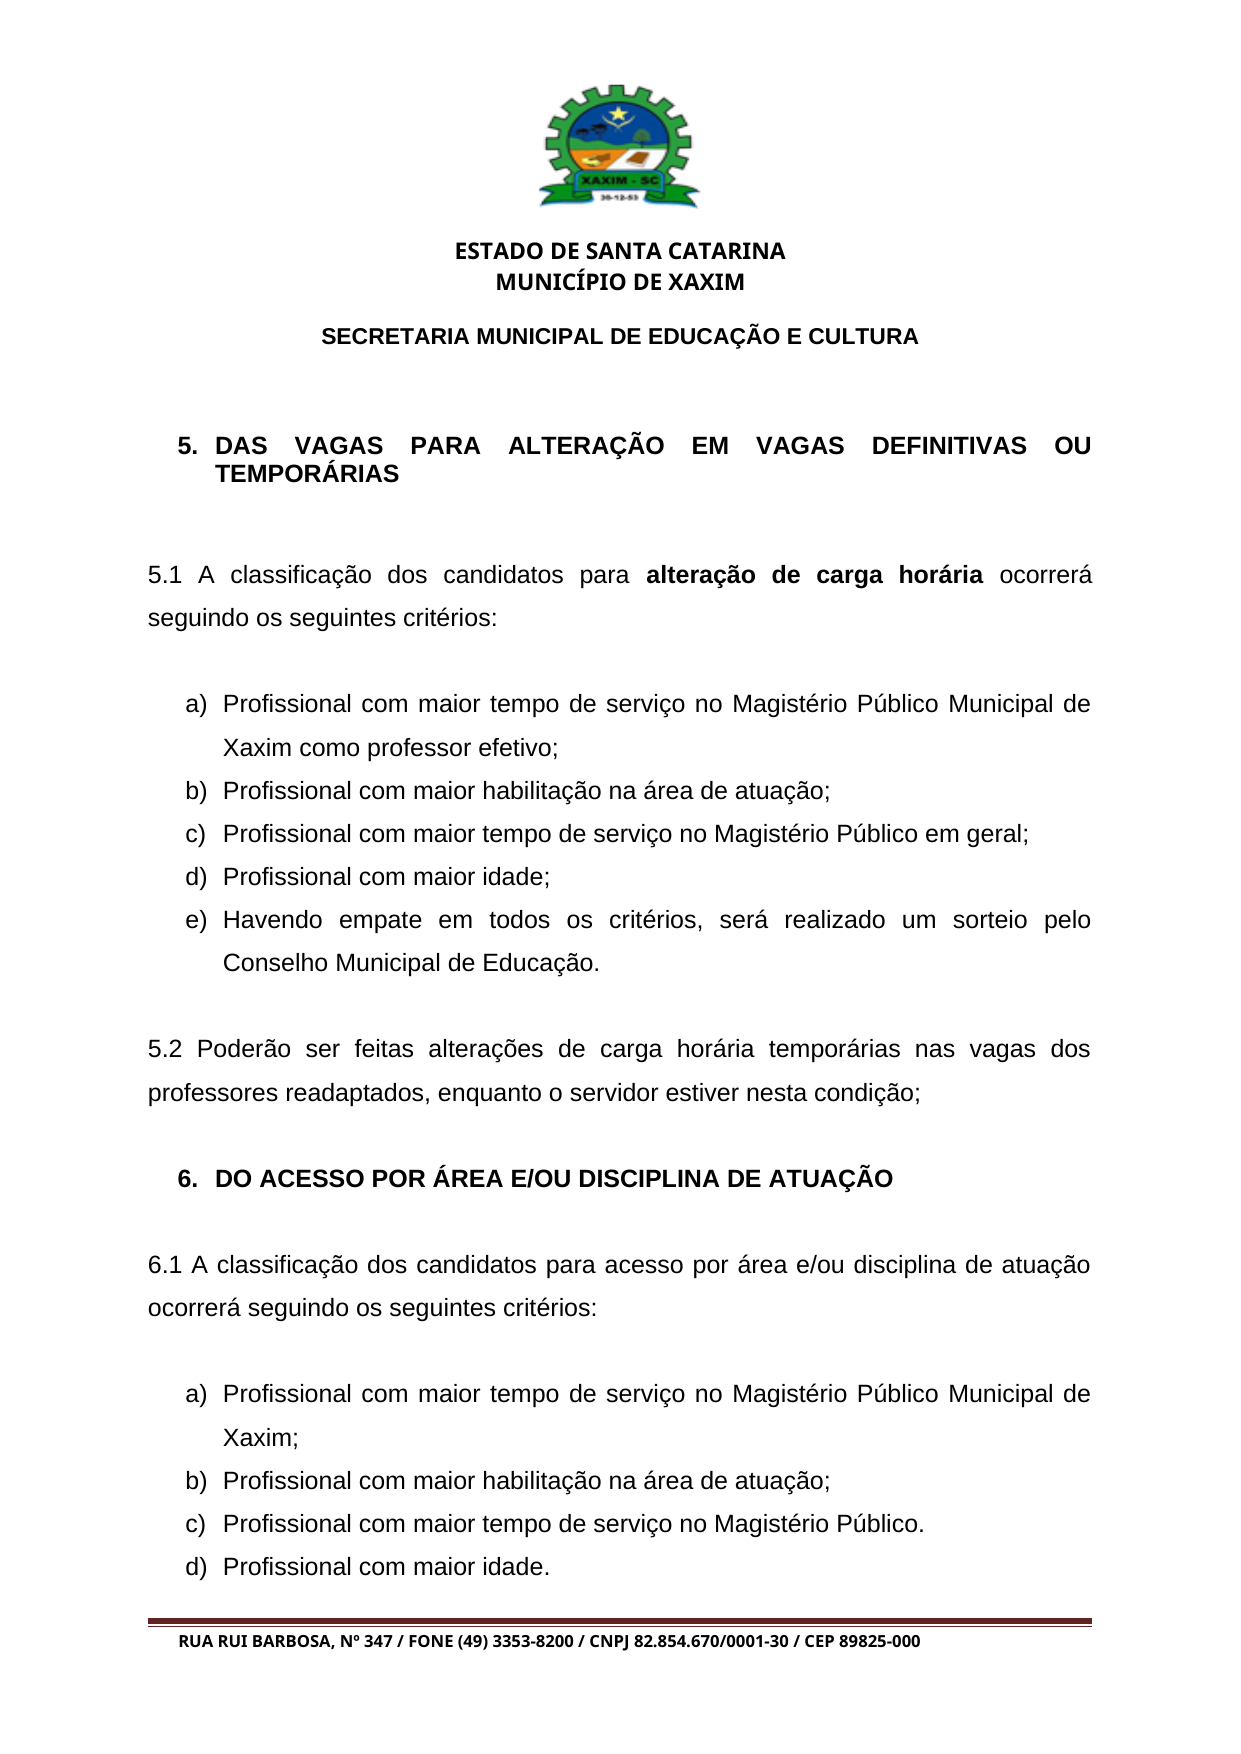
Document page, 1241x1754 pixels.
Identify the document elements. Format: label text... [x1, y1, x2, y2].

text 6.1 A classificação dos candidatos para acesso por área e/ou disciplina de atuação ocorrerá seguindo os seguintes critérios: [148, 1250, 1092, 1322]
list Profissional com maior idade. [185, 1552, 1092, 1581]
picture [538, 73, 702, 223]
list Profissional com maior tempo de serviço no Magistério Público em geral; [185, 819, 1092, 847]
list Do acesso por área e/ou disciplina de atuação [177, 1164, 1092, 1192]
list Profissional com maior habilitação na área de atuação; [185, 1466, 1092, 1494]
list Havendo empate em todos os critérios, será realizado um sorteio pelo Conselho Municipal de Educação. [185, 905, 1092, 977]
list Das vagas para alteração EM vagas definitivas ou temporárias [177, 431, 1092, 488]
list Profissional com maior tempo de serviço no Magistério Público Municipal de Xaxim; [185, 1379, 1092, 1451]
text 5.1 A classificação dos candidatos para alteração de carga horária ocorrerá seguindo os seguintes critérios: [148, 560, 1092, 632]
list Profissional com maior idade; [185, 862, 1092, 891]
list Profissional com maior tempo de serviço no Magistério Público. [185, 1509, 1092, 1537]
list Profissional com maior habilitação na área de atuação; [185, 776, 1092, 804]
text 5.2 Poderão ser feitas alterações de carga horária temporárias nas vagas dos professores readaptados, enquanto o servidor estiver nesta condição; [148, 1034, 1092, 1106]
list Profissional com maior tempo de serviço no Magistério Público Municipal de Xaxim como professor efetivo; [185, 689, 1092, 761]
